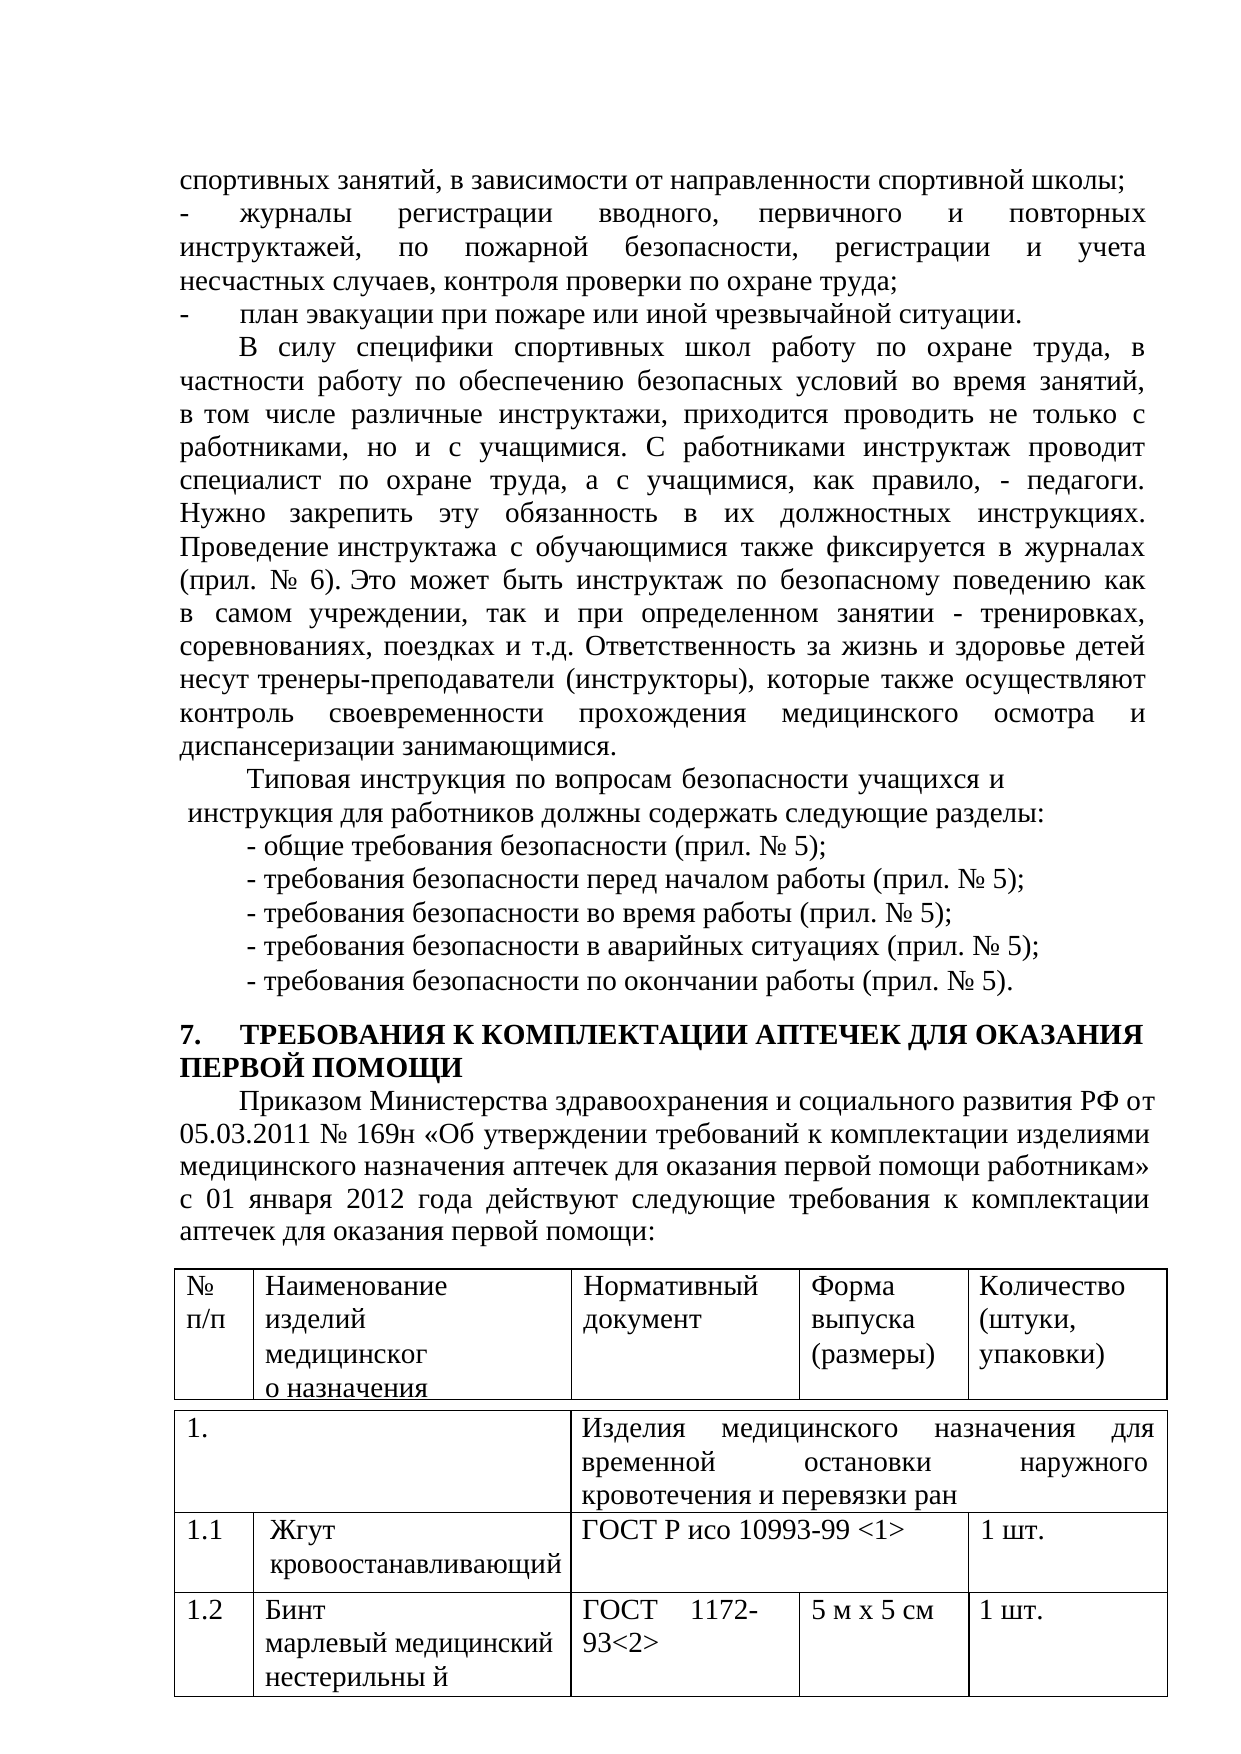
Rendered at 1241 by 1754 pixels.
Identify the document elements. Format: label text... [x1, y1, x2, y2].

table_cell 1 шт. [969, 1513, 1167, 1592]
table_header Изделия медицинского назначения для временной остановки наружного кровотечения и перевязки ран [572, 1411, 1167, 1512]
table_cell медицинског [254, 1337, 571, 1371]
table_cell документ [572, 1303, 799, 1399]
list требования безопасности в аварийных ситуациях (прил. № 5); [246, 929, 1163, 962]
list план эвакуации при пожаре или иной чрезвычайной ситуации. [179, 297, 1163, 330]
table_cell выпуска [800, 1303, 968, 1337]
list журналы регистрации вводного, первичного и повторных инструктажей, по пожарной безопасности, регистрации и учета несчастных случаев, контроля проверки по охране труда; [179, 196, 1146, 297]
table_cell 5 м х 5 см [800, 1593, 968, 1696]
text В силу специфики спортивных школ работу по охране труда, в частности работу по обеспечению безопасных условий во время занятий, в том числе различные инструктажи, приходится проводить не только с работниками, но и с учащимися. С работниками инструктаж проводит специалист по охране труда, а с учащимися, как правило, - педагоги. Нужно закрепить эту обязанность в их должностных инструкциях. Проведение инструктажа с обучающимися также фиксируется в журналах (прил. № 6). Это может быть инструктаж по безопасному поведению как в самом учреждении, так и при определенном занятии - тренировках, соревнованиях, поездках и т.д. Ответственность за жизнь и здоровье детей несут тренеры-преподаватели (инструкторы), которые также осуществляют контроль своевременности прохождения медицинского осмотра и диспансеризации занимающимися. [179, 330, 1145, 762]
table_header Количество [969, 1270, 1166, 1303]
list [179, 162, 1145, 196]
table_header 1. [175, 1411, 570, 1512]
table_cell Бинт марлевый медицинский нестерильны й [254, 1593, 570, 1696]
list требования безопасности во время работы (прил. № 5); [246, 895, 1163, 929]
table_header Нормативный [572, 1270, 799, 1303]
table_cell ГОСТ 1172-93<2> [572, 1593, 799, 1696]
table_header Наименование [254, 1270, 571, 1303]
table_cell 1.2 [175, 1593, 253, 1696]
table_cell упаковки) [969, 1337, 1166, 1399]
list требования безопасности перед началом работы (прил. № 5); [246, 862, 1163, 895]
table_header № [175, 1270, 253, 1303]
text Типовая инструкция по вопросам безопасности учащихся и инструкция для работников должны содержать следующие разделы: [187, 762, 1144, 829]
table_cell о назначения [254, 1371, 571, 1399]
table_header Форма [800, 1270, 968, 1303]
table_cell (размеры) [800, 1337, 968, 1399]
table_cell п/п [175, 1303, 253, 1399]
table_cell ГОСТ Р исо 10993-99 <1> [572, 1513, 968, 1592]
table_cell изделий [254, 1303, 571, 1337]
list общие требования безопасности (прил. № 5); [246, 829, 1163, 862]
subtitle ТРЕБОВАНИЯ К КОМПЛЕКТАЦИИ АПТЕЧЕК ДЛЯ ОКАЗАНИЯ ПЕРВОЙ ПОМОЩИ [179, 1017, 1144, 1084]
list требования безопасности по окончании работы (прил. № 5). [246, 963, 1163, 996]
table_cell Жгут кровоостанавливающий [254, 1513, 570, 1592]
table_cell (штуки, [969, 1303, 1166, 1337]
text Приказом Министерства здравоохранения и социального развития РФ от 05.03.2011 № 169н «Об утверждении требований к комплектации изделиями медицинского назначения аптечек для оказания первой помощи работникам» с 01 января 2012 года действуют следующие требования к комплектации аптечек для оказания первой помощи: [179, 1084, 1163, 1247]
table_cell 1.1 [175, 1513, 253, 1592]
table_cell 1 шт. [970, 1593, 1167, 1696]
